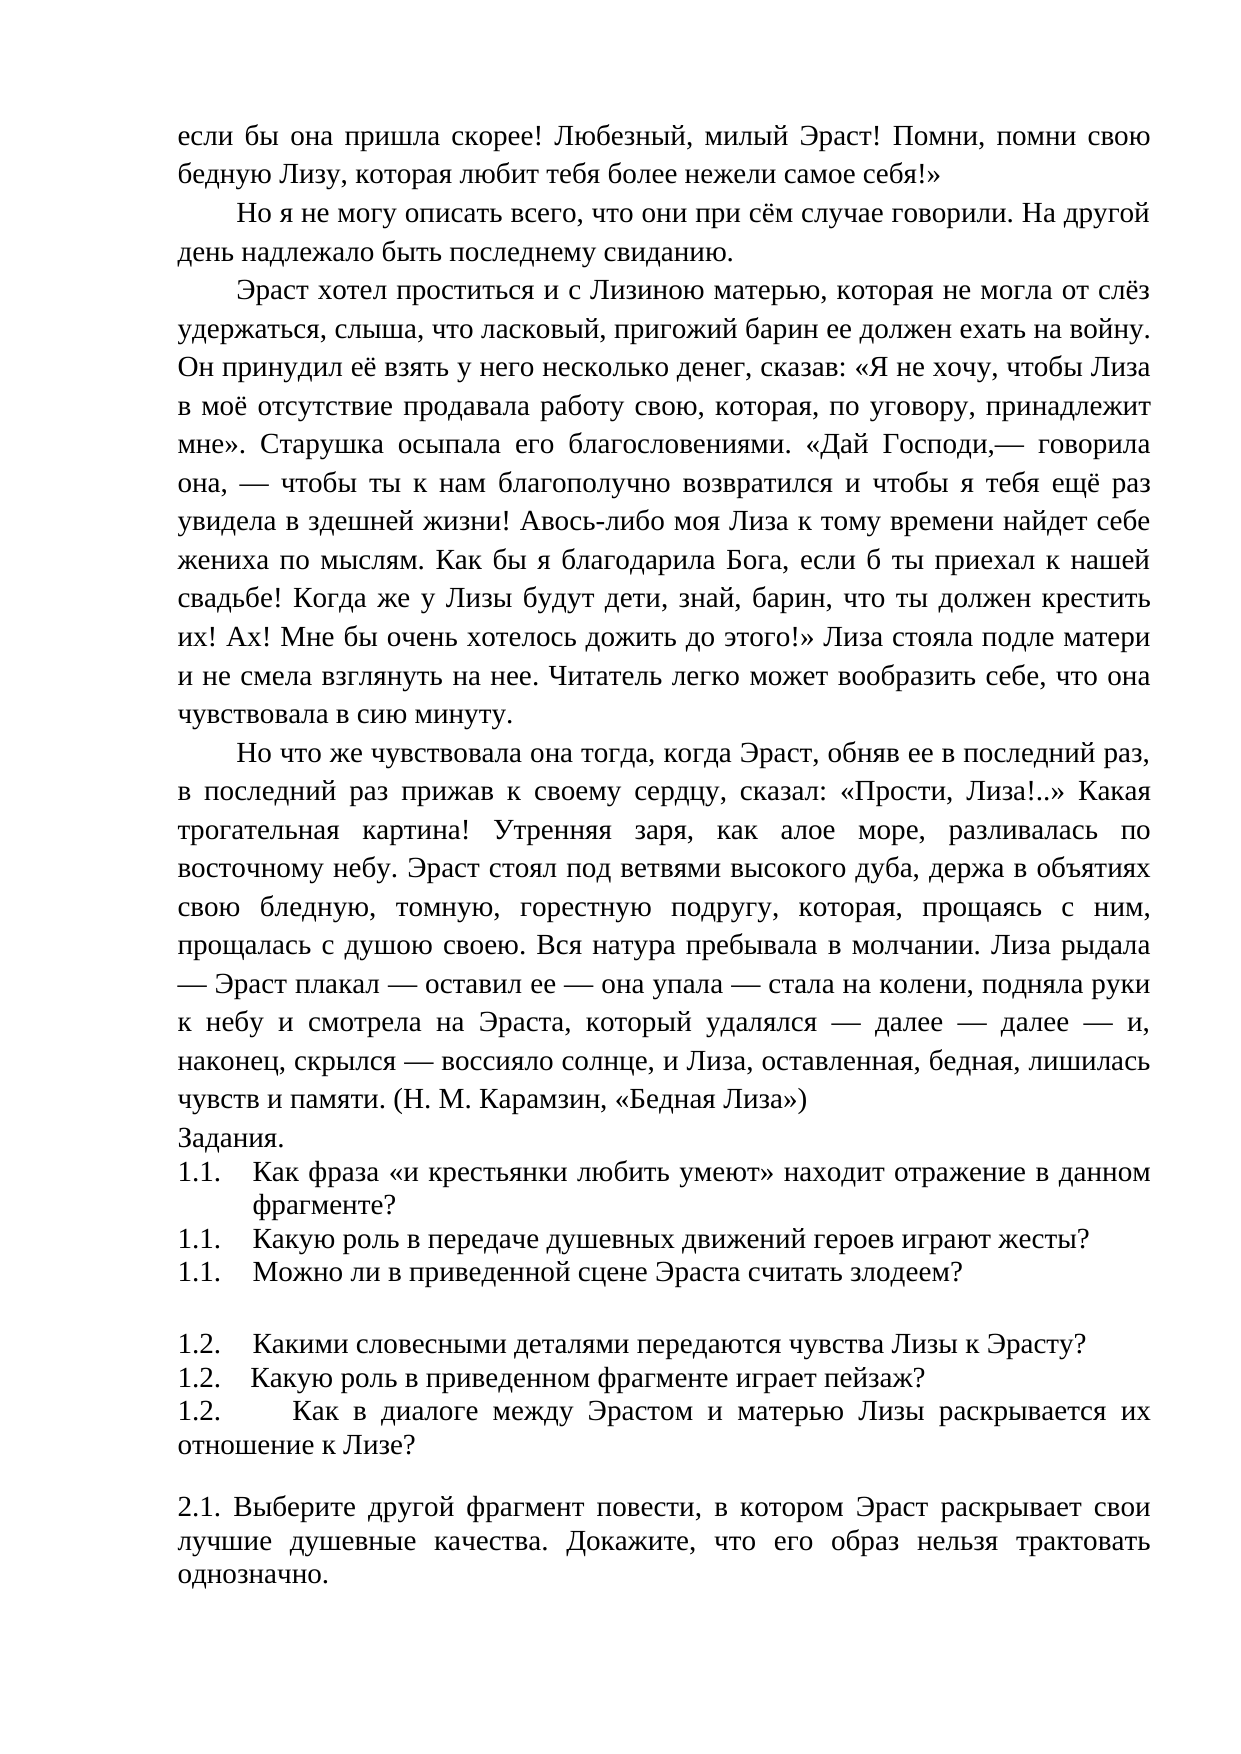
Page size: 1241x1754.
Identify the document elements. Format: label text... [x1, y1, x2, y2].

text 1.2. Как в диалоге между Эрастом и матерью Лизы раскрывается их отношение к Лизе? [177, 1393, 1152, 1461]
text Эраст хотел проститься и с Лизиною матерью, которая не могла от слёз удержаться, слыша, что ласковый, пригожий барин ее должен ехать на войну. Он принудил её взять у него несколько денег, сказав: «Я не хочу, чтобы Лиза в моё отсутствие продавала работу свою, которая, по уговору, принадлежит мне». Старушка осыпала его благословениями. «Дай Господи,— говорила она, — чтобы ты к нам благополучно возвратился и чтобы я тебя ещё раз увидела в здешней жизни! Авось-либо моя Лиза к тому времени найдет себе жениха по мыслям. Как бы я благодарила Бога, если б ты приехал к нашей свадьбе! Когда же у Лизы будут дети, знай, барин, что ты должен крестить их! Ах! Мне бы очень хотелось дожить до этого!» Лиза стояла подле матери и не смела взглянуть на нее. Читатель легко может вообразить себе, что она чувствовала в сию минуту. [177, 272, 1152, 730]
text 1.2. Какую роль в приведенном фрагменте играет пейзаж? [177, 1360, 1152, 1393]
text Задания. [177, 1120, 1152, 1154]
text Но что же чувствовала она тогда, когда Эраст, обняв ее в последний раз, в последний раз прижав к своему сердцу, сказал: «Прости, Лиза!..» Какая трогательная картина! Утренняя заря, как алое море, разливалась по восточному небу. Эраст стоял под ветвями высокого дуба, держа в объятиях свою бледную, томную, горестную подругу, которая, прощаясь с ним, прощалась с душою своею. Вся натура пребывала в молчании. Лиза рыдала — Эраст плакал — оставил ее — она упала — стала на колени, подняла руки к небу и смотрела на Эраста, который удалялся — далее — далее — и, наконец, скрылся — воссияло солнце, и Лиза, оставленная, бедная, лишилась чувств и памяти. (Н. М. Карамзин, «Бедная Лиза») [177, 735, 1152, 1115]
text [177, 118, 1152, 190]
list Какую роль в передаче душевных движений героев играют жесты? [177, 1221, 1152, 1254]
text 2.1. Выберите другой фрагмент повести, в котором Эраст раскрывает свои лучшие душевные качества. Докажите, что его образ нельзя трактовать однозначно. [177, 1489, 1152, 1590]
list Какими словесными деталями передаются чувства Лизы к Эрасту? [177, 1326, 1152, 1360]
list Можно ли в приведенной сцене Эраста считать злодеем? [177, 1254, 1152, 1288]
text Но я не могу описать всего, что они при сём случае говорили. На другой день надлежало быть последнему свиданию. [177, 195, 1152, 267]
list Как фраза «и крестьянки любить умеют» находит отражение в данном фрагменте? [177, 1154, 1152, 1221]
